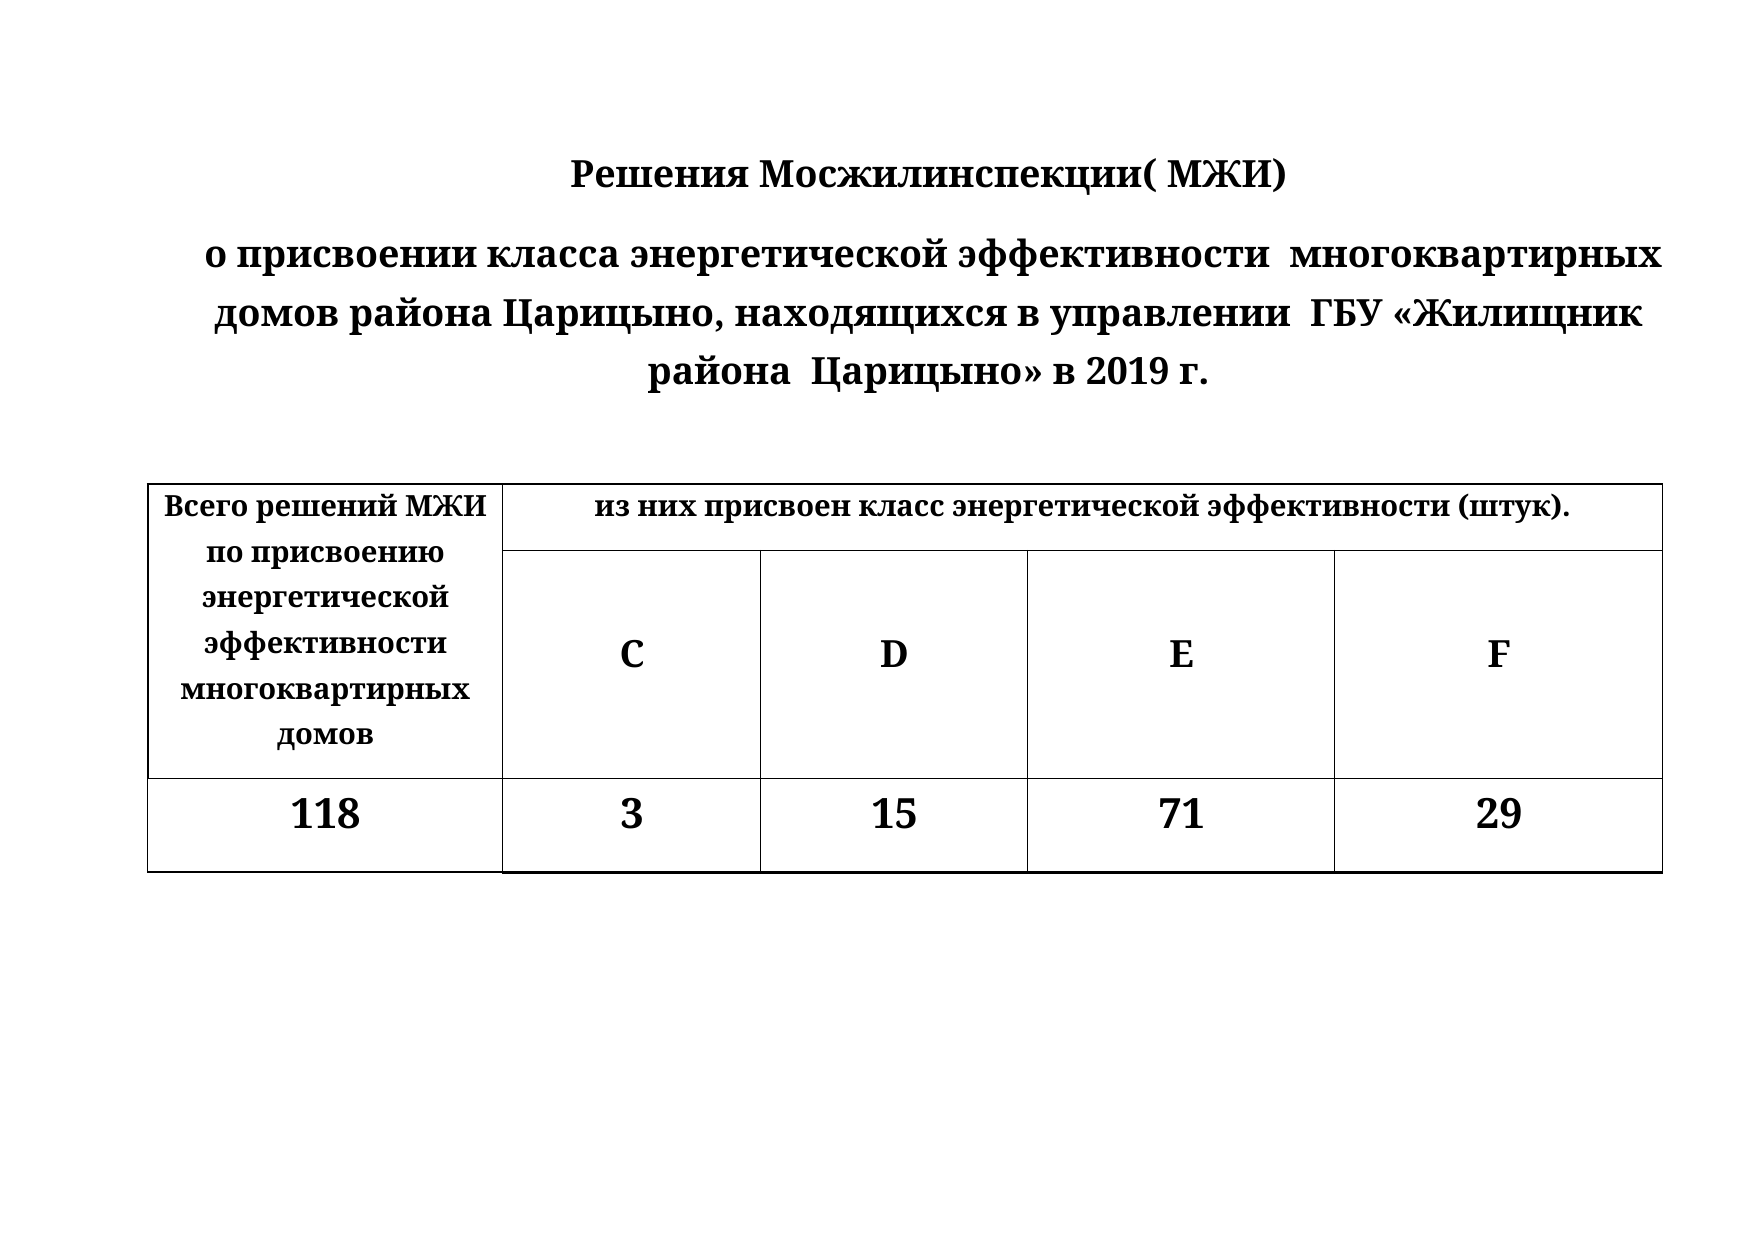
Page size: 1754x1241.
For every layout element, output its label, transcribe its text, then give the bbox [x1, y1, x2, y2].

table_cell 118 [148, 779, 502, 871]
text о присвоении класса энергетической эффективности многоквартирных домов района Царицыно, находящихся в управлении ГБУ «Жилищник района Царицыно» в 2019 г. [162, 227, 1695, 396]
table_cell 15 [761, 779, 1027, 871]
text Решения Мосжилинспекции( МЖИ) [162, 148, 1695, 199]
table_cell 3 [503, 779, 760, 871]
table_cell 29 [1335, 779, 1662, 871]
table_cell D [761, 551, 1027, 778]
table_cell 71 [1028, 779, 1334, 871]
table_cell E [1028, 551, 1334, 778]
table_cell F [1335, 551, 1662, 778]
table_cell C [503, 551, 760, 778]
table_header Всего решений МЖИ по присвоению энергетической эффективности многоквартирных домов [149, 485, 502, 778]
table_header из них присвоен класс энергетической эффективности (штук). [503, 485, 1662, 550]
